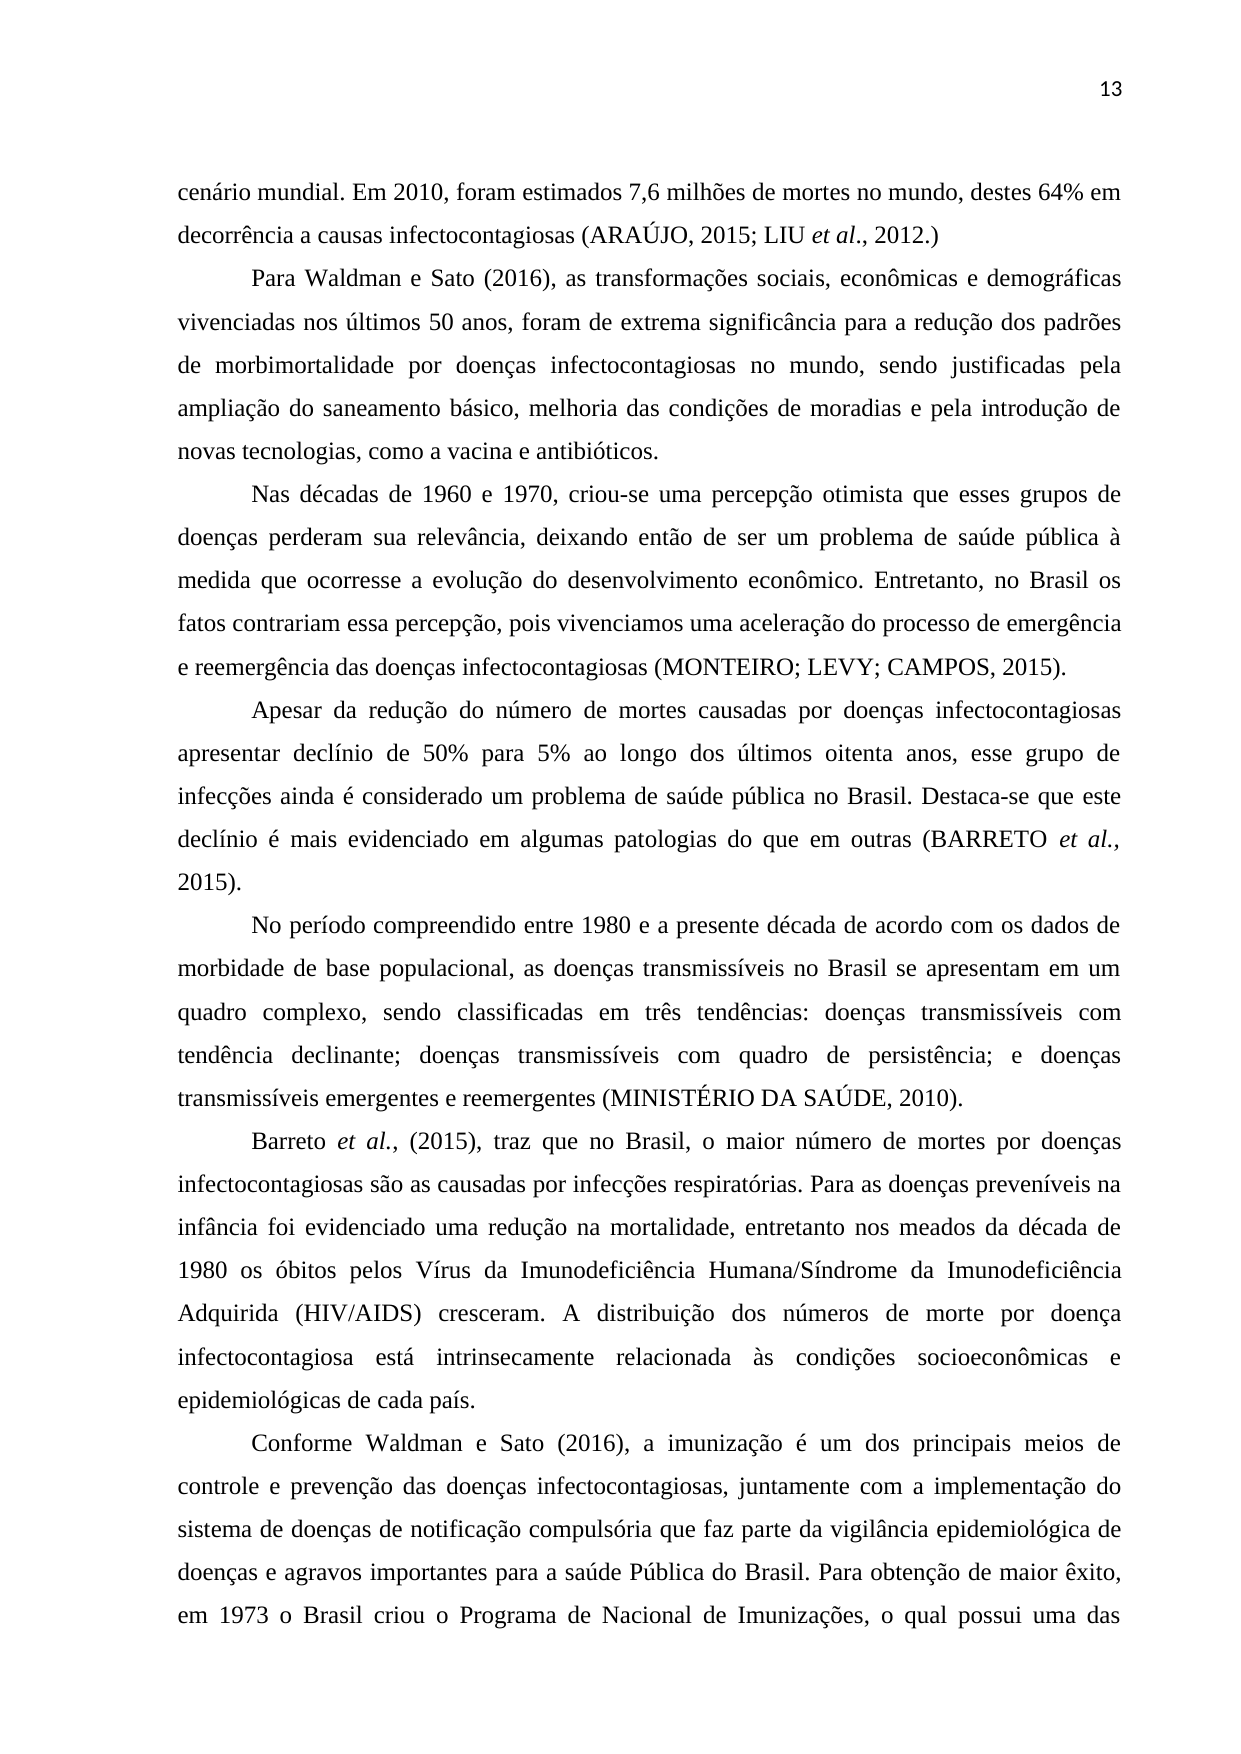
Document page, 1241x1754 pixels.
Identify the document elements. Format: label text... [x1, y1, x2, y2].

text Nas décadas de 1960 e 1970, criou-se uma percepção otimista que esses grupos de doenças perderam sua relevância, deixando então de ser um problema de saúde pública à medida que ocorresse a evolução do desenvolvimento econômico. Entretanto, no Brasil os fatos contrariam essa percepção, pois vivenciamos uma aceleração do processo de emergência e reemergência das doenças infectocontagiosas (MONTEIRO; LEVY; CAMPOS, 2015). [177, 479, 1122, 680]
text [177, 177, 1122, 249]
text Barreto et al., (2015), traz que no Brasil, o maior número de mortes por doenças infectocontagiosas são as causadas por infecções respiratórias. Para as doenças preveníveis na infância foi evidenciado uma redução na mortalidade, entretanto nos meados da década de 1980 os óbitos pelos Vírus da Imunodeficiência Humana/Síndrome da Imunodeficiência Adquirida (HIV/AIDS) cresceram. A distribuição dos números de morte por doença infectocontagiosa está intrinsecamente relacionada às condições socioeconômicas e epidemiológicas de cada país. [177, 1126, 1122, 1413]
text Para Waldman e Sato (2016), as transformações sociais, econômicas e demográficas vivenciadas nos últimos 50 anos, foram de extrema significância para a redução dos padrões de morbimortalidade por doenças infectocontagiosas no mundo, sendo justificadas pela ampliação do saneamento básico, melhoria das condições de moradias e pela introdução de novas tecnologias, como a vacina e antibióticos. [177, 263, 1122, 465]
text Apesar da redução do número de mortes causadas por doenças infectocontagiosas apresentar declínio de 50% para 5% ao longo dos últimos oitenta anos, esse grupo de infecções ainda é considerado um problema de saúde pública no Brasil. Destaca-se que este declínio é mais evidenciado em algumas patologias do que em outras (BARRETO et al., 2015). [177, 695, 1122, 896]
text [177, 1428, 1122, 1629]
text No período compreendido entre 1980 e a presente década de acordo com os dados de morbidade de base populacional, as doenças transmissíveis no Brasil se apresentam em um quadro complexo, sendo classificadas em três tendências: doenças transmissíveis com tendência declinante; doenças transmissíveis com quadro de persistência; e doenças transmissíveis emergentes e reemergentes (MINISTÉRIO DA SAÚDE, 2010). [177, 910, 1122, 1112]
